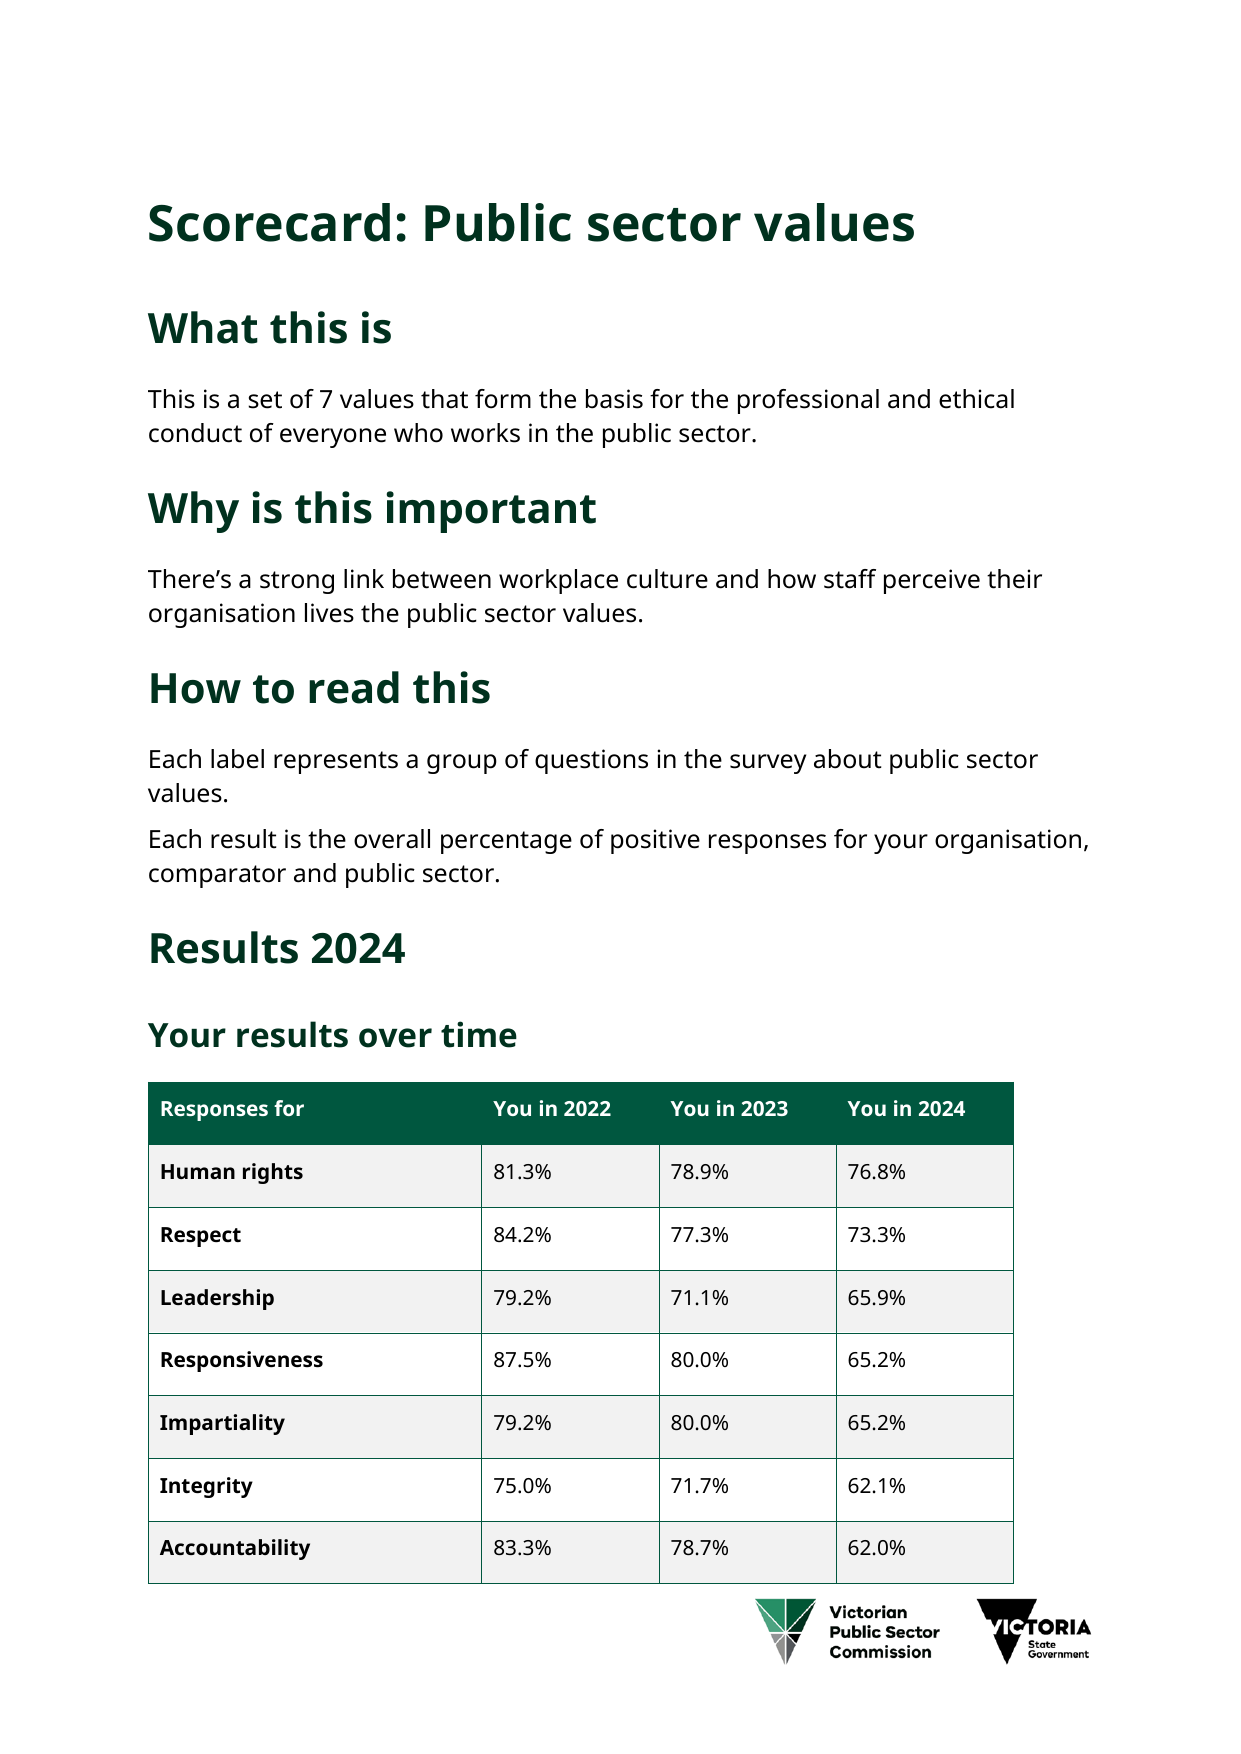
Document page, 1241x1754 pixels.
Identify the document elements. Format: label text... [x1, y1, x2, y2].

subtitle What this is [148, 299, 1092, 355]
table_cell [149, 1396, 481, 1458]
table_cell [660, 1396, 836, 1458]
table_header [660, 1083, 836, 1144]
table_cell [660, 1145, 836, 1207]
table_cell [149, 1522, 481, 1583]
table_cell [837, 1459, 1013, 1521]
text Each label represents a group of questions in the survey about public sector values. [148, 741, 1092, 809]
subtitle Your results over time [148, 1012, 1092, 1058]
subtitle Results 2024 [148, 919, 1092, 976]
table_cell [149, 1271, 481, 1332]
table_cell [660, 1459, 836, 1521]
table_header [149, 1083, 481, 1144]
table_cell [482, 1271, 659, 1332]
picture [754, 1598, 1093, 1666]
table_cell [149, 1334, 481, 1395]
subtitle Scorecard: Public sector values [148, 188, 1092, 256]
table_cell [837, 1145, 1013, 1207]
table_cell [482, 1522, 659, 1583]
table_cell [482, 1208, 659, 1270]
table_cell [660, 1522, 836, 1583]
text Each result is the overall percentage of positive responses for your organisation, comparator and public sector. [148, 822, 1092, 890]
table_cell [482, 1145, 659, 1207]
text This is a set of 7 values that form the basis for the professional and ethical conduct of everyone who works in the public sector. [148, 381, 1092, 449]
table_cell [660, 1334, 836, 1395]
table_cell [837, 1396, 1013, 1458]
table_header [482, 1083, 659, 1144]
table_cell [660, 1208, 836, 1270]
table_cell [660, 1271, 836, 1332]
text There’s a strong link between workplace culture and how staff perceive their organisation lives the public sector values. [148, 561, 1092, 629]
subtitle Why is this important [148, 479, 1092, 535]
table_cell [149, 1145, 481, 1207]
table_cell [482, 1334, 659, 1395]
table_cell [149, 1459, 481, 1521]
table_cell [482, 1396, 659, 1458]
subtitle How to read this [148, 659, 1092, 715]
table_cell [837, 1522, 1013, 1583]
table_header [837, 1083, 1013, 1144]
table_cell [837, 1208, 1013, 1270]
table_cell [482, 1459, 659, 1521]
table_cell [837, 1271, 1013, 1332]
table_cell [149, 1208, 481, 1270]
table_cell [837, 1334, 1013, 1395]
